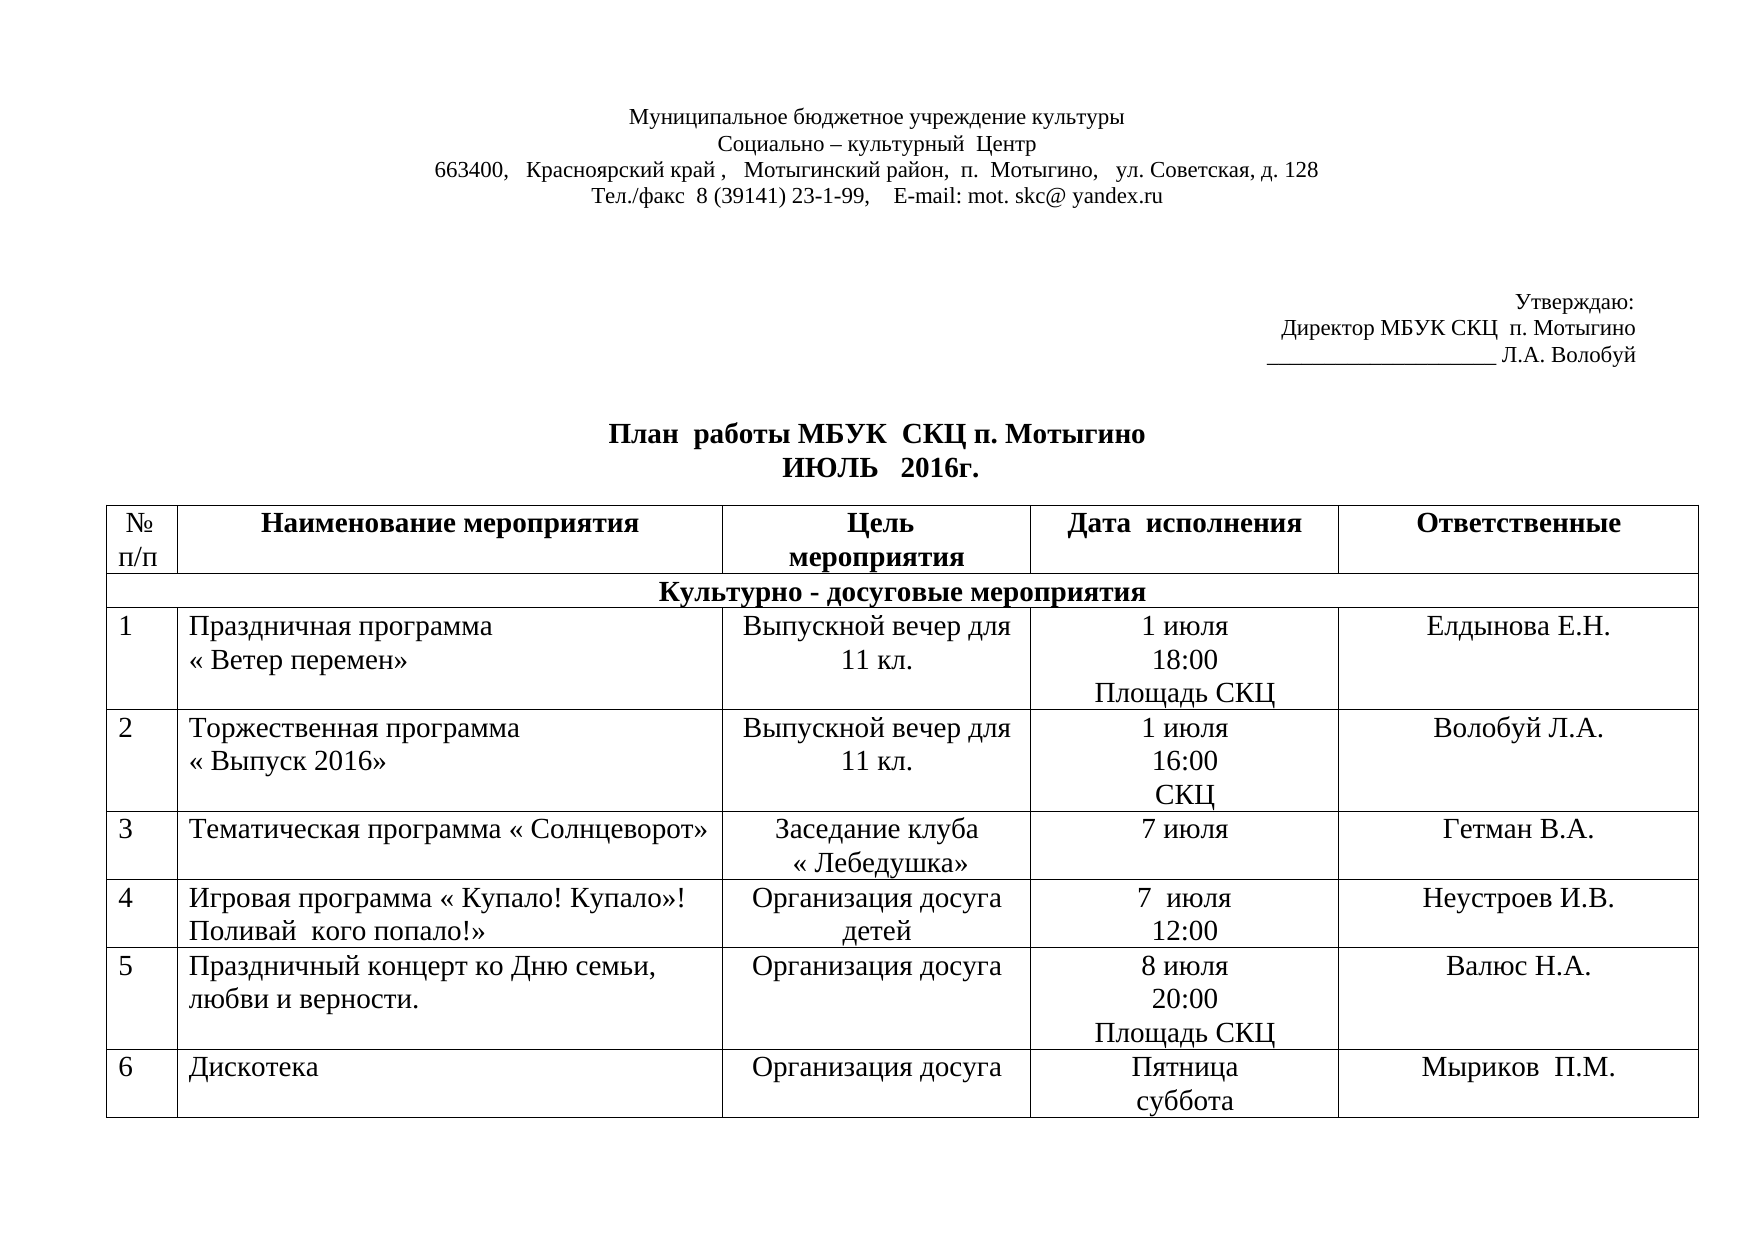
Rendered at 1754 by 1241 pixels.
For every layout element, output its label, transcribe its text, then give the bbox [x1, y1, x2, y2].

table_cell Мыриков П.М. [1339, 1050, 1698, 1117]
text Муниципальное бюджетное учреждение культуры [118, 103, 1636, 130]
table_cell Пятница суббота [1031, 1050, 1338, 1117]
table_cell 1 июля 18:00 Площадь СКЦ [1031, 608, 1338, 709]
table_cell 1 июля 16:00 СКЦ [1031, 710, 1338, 811]
table_cell 7 июля 12:00 [1031, 880, 1338, 947]
text План работы МБУК СКЦ п. Мотыгино [118, 417, 1636, 450]
table_cell Игровая программа « Купало! Купало»! Поливай кого попало!» [178, 880, 722, 947]
table_header Цель мероприятия [723, 506, 1030, 573]
table_cell Тематическая программа « Солнцеворот» [178, 812, 722, 879]
table_cell Валюс Н.А. [1339, 948, 1698, 1048]
table_cell Заседание клуба « Лебедушка» [723, 812, 1030, 879]
table_cell Праздничная программа « Ветер перемен» [178, 608, 722, 709]
table_header Дата исполнения [1031, 506, 1338, 573]
text ____________________ Л.А. Волобуй [118, 341, 1636, 367]
table_cell 1 [107, 608, 177, 709]
table_cell 4 [107, 880, 177, 947]
table_cell Гетман В.А. [1339, 812, 1698, 879]
table_cell 2 [107, 710, 177, 811]
table_cell Выпускной вечер для 11 кл. [723, 710, 1030, 811]
table_cell Организация досуга детей [723, 880, 1030, 947]
table_cell Дискотека [178, 1050, 722, 1117]
table_header Ответственные [1339, 506, 1698, 573]
text Социально – культурный Центр [118, 130, 1636, 156]
table_cell Елдынова Е.Н. [1339, 608, 1698, 709]
table_cell 5 [107, 948, 177, 1048]
text 663400, Красноярский край , Мотыгинский район, п. Мотыгино, ул. Советская, д. 128 [118, 156, 1636, 182]
table_cell Торжественная программа « Выпуск 2016» [178, 710, 722, 811]
table_cell Неустроев И.В. [1339, 880, 1698, 947]
text Тел./факс 8 (39141) 23-1-99, E-mail: mot. skc@ yandex.ru [118, 182, 1636, 209]
table_cell 6 [107, 1050, 177, 1117]
table_header № п/п [107, 506, 177, 573]
table_cell Организация досуга [723, 1050, 1030, 1117]
table_cell 8 июля 20:00 Площадь СКЦ [1031, 948, 1338, 1048]
text ИЮЛЬ 2016г. [118, 450, 1636, 484]
table_cell Организация досуга [723, 948, 1030, 1048]
table_cell Праздничный концерт ко Дню семьи, любви и верности. [178, 948, 722, 1048]
table_cell Волобуй Л.А. [1339, 710, 1698, 811]
text Директор МБУК СКЦ п. Мотыгино [118, 314, 1636, 341]
table_cell 7 июля [1031, 812, 1338, 879]
text Утверждаю: [118, 288, 1636, 314]
table_header Наименование мероприятия [178, 506, 722, 573]
table_cell Культурно - досуговые мероприятия [107, 574, 1698, 607]
table_cell Выпускной вечер для 11 кл. [723, 608, 1030, 709]
table_cell 3 [107, 812, 177, 879]
